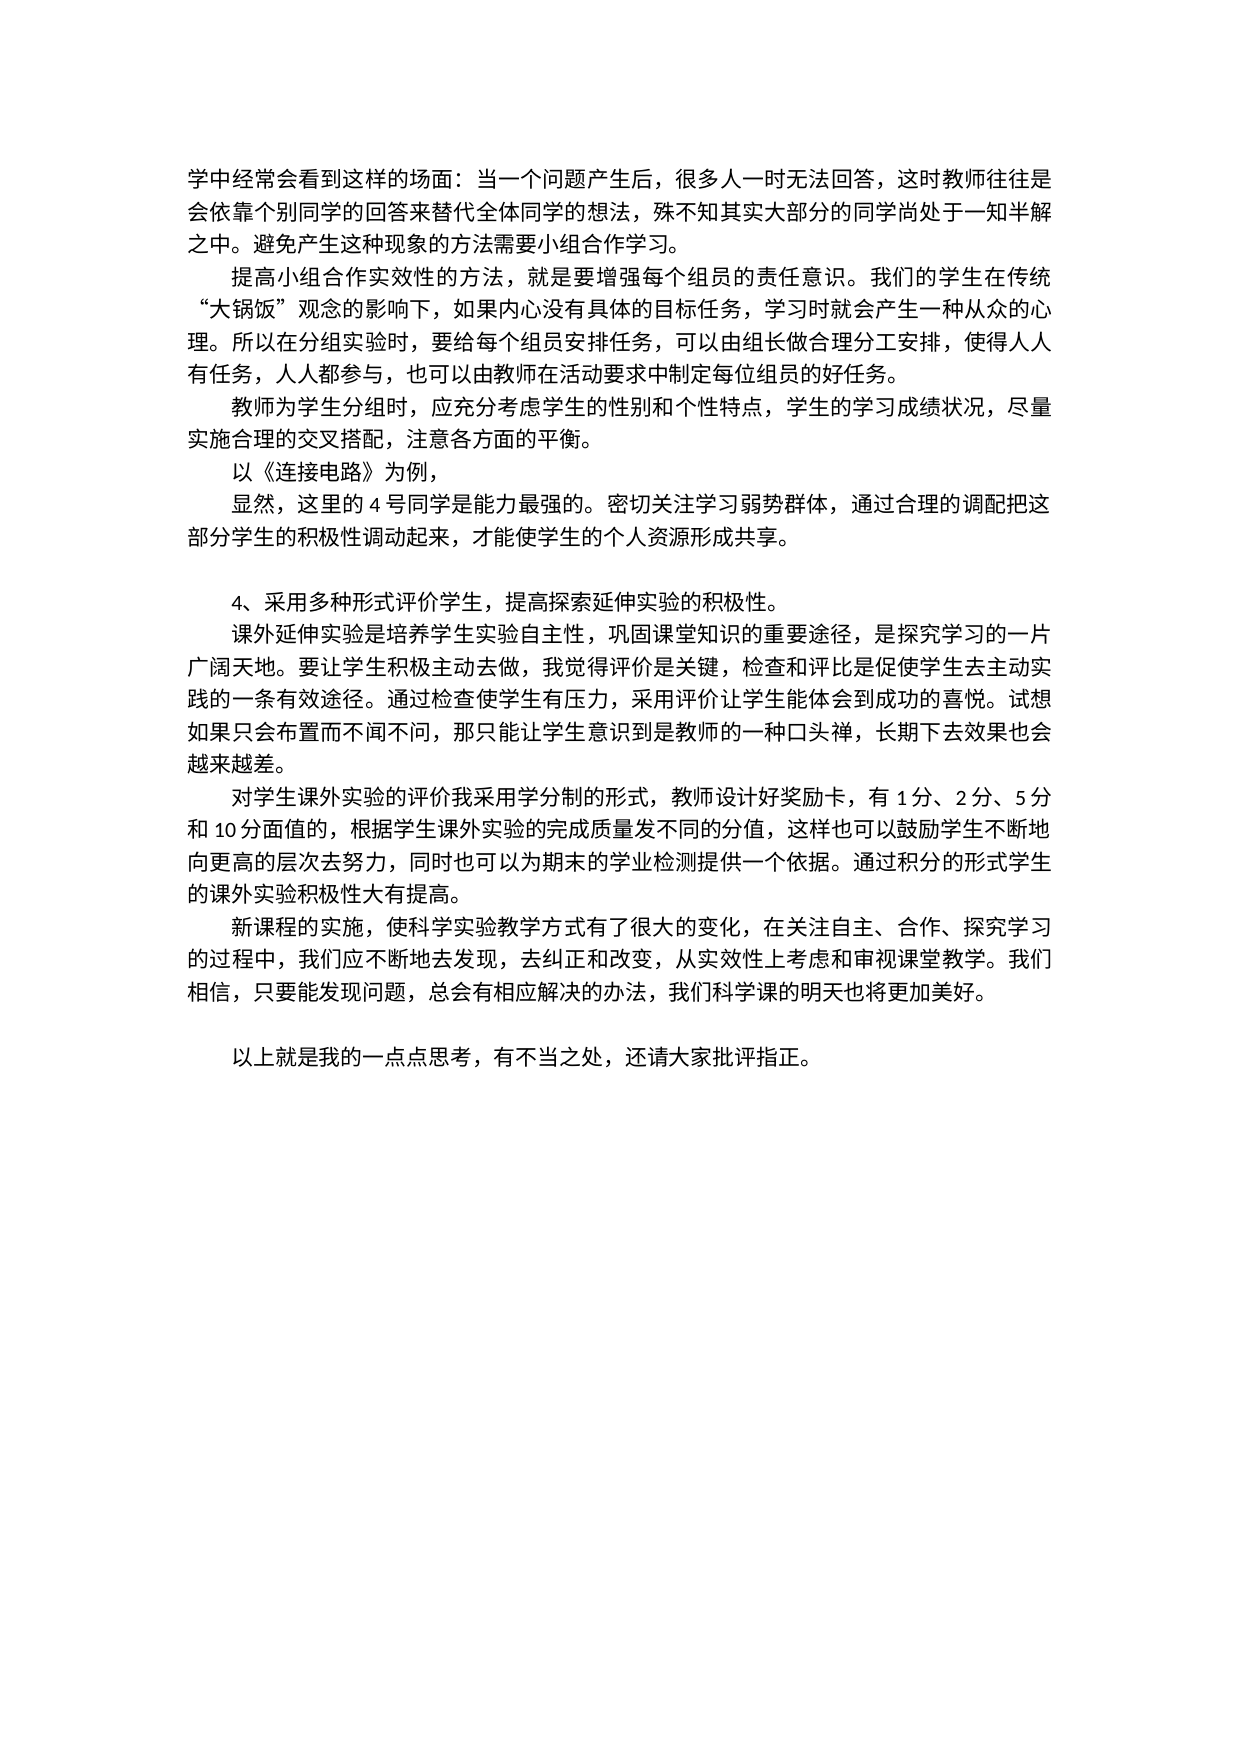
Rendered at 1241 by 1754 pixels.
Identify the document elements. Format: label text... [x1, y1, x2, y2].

text 以《连接电路》为例， [187, 454, 1053, 487]
text 4、采用多种形式评价学生，提高探索延伸实验的积极性。 [187, 584, 1053, 617]
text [187, 162, 1053, 259]
text 教师为学生分组时，应充分考虑学生的性别和个性特点，学生的学习成绩状况，尽量实施合理的交叉搭配，注意各方面的平衡。 [187, 389, 1053, 454]
text 课外延伸实验是培养学生实验自主性，巩固课堂知识的重要途径，是探究学习的一片广阔天地。要让学生积极主动去做，我觉得评价是关键，检查和评比是促使学生去主动实践的一条有效途径。通过检查使学生有压力，采用评价让学生能体会到成功的喜悦。试想，如果只会布置而不闻不问，那只能让学生意识到是教师的一种口头禅，长期下去效果也会越来越差。 [187, 617, 1053, 779]
text 提高小组合作实效性的方法，就是要增强每个组员的责任意识。我们的学生在传统“大锅饭”观念的影响下，如果内心没有具体的目标任务，学习时就会产生一种从众的心理。所以在分组实验时，要给每个组员安排任务，可以由组长做合理分工安排，使得人人有任务，人人都参与，也可以由教师在活动要求中制定每位组员的好任务。 [187, 259, 1053, 389]
text 对学生课外实验的评价我采用学分制的形式，教师设计好奖励卡，有1分、2分、5分和10分面值的，根据学生课外实验的完成质量发不同的分值，这样也可以鼓励学生不断地向更高的层次去努力，同时也可以为期末的学业检测提供一个依据。通过积分的形式学生的课外实验积极性大有提高。 [187, 779, 1053, 909]
text 显然，这里的4号同学是能力最强的。密切关注学习弱势群体，通过合理的调配把这部分学生的积极性调动起来，才能使学生的个人资源形成共享。 [187, 487, 1053, 552]
text 以上就是我的一点点思考，有不当之处，还请大家批评指正。 [187, 1039, 1053, 1072]
text 新课程的实施，使科学实验教学方式有了很大的变化，在关注自主、合作、探究学习的过程中，我们应不断地去发现，去纠正和改变，从实效性上考虑和审视课堂教学。我们相信，只要能发现问题，总会有相应解决的办法，我们科学课的明天也将更加美好。 [187, 909, 1053, 1007]
